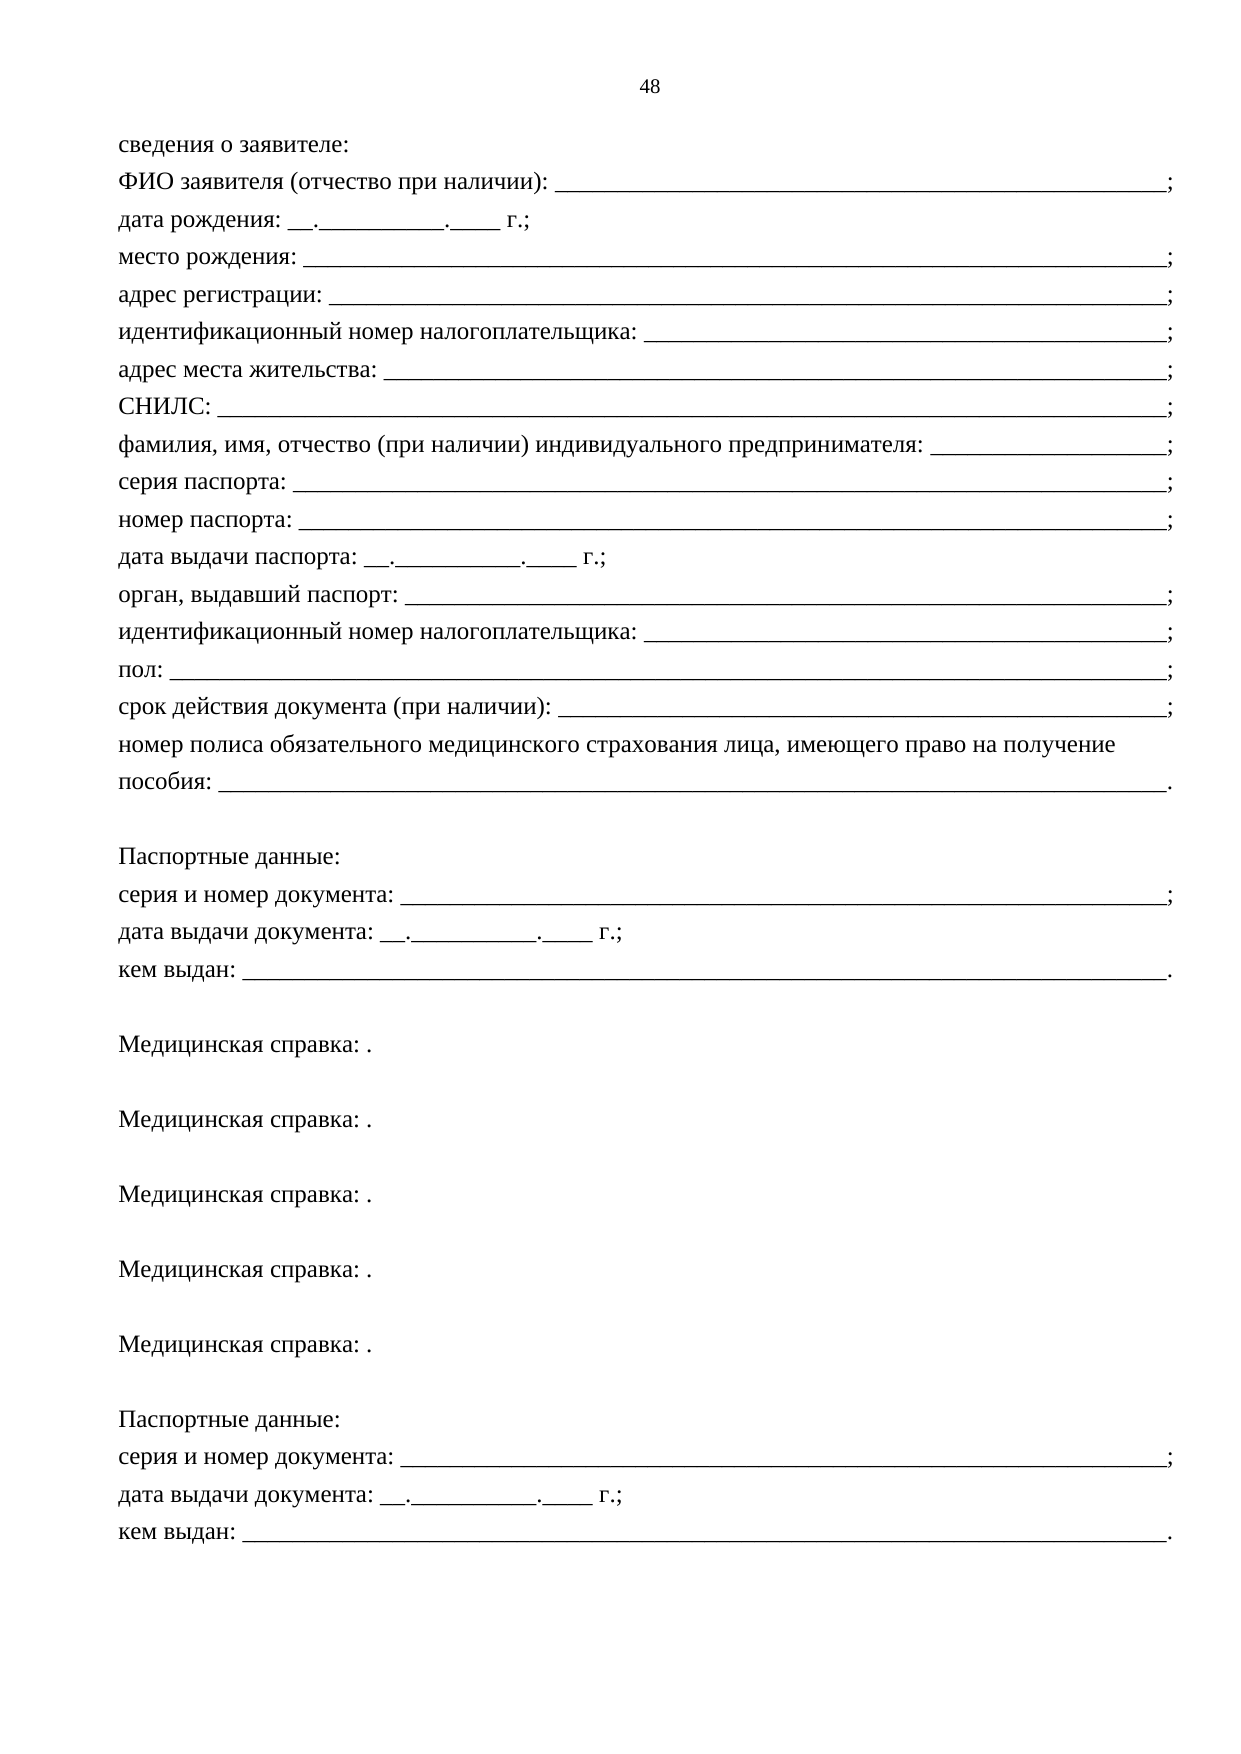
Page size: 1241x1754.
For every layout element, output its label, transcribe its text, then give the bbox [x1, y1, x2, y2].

text дата рождения: __.__________.____ г.; [118, 197, 1181, 234]
text кем выдан: . [118, 947, 1181, 984]
text Паспортные данные: [118, 1397, 1181, 1434]
text номер полиса обязательного медицинского страхования лица, имеющего право на получение пособия : . [118, 722, 1181, 797]
text ФИО заявителя (отчество при наличии): ; [118, 159, 1181, 197]
text сведения о заявителе: [118, 122, 1181, 159]
text идентификационный номер налогоплательщика : ; [118, 309, 1181, 347]
text срок действия документа (при наличии): ; [118, 684, 1181, 722]
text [118, 1472, 1181, 1509]
text серия паспорта: ; [118, 459, 1181, 497]
text Медицинская справка: . [118, 1097, 1181, 1134]
text Медицинская справка: . [118, 1247, 1181, 1284]
text номер паспорта: ; [118, 497, 1181, 534]
text орган, выдавший паспорт: ; [118, 572, 1181, 609]
text фамилия, имя, отчество (при наличии) индивидуального предпринимателя: ; [118, 422, 1181, 459]
text Медицинская справка: . [118, 1022, 1181, 1059]
text серия и номер документа: ; [118, 1434, 1181, 1472]
text адрес места жительства: ; [118, 347, 1181, 384]
text адрес регистрации: ; [118, 272, 1181, 309]
text дата выдачи документа: __.__________.____ г.; [118, 909, 1181, 947]
text серия и номер документа: ; [118, 872, 1181, 909]
text кем выдан: . [118, 1509, 1181, 1547]
text место рождения: ; [118, 234, 1181, 272]
text Медицинская справка: . [118, 1322, 1181, 1359]
text СНИЛС: ; [118, 384, 1181, 422]
text Паспортные данные: [118, 834, 1181, 872]
text пол: ; [118, 647, 1181, 684]
text идентификационный номер налогоплательщика : ; [118, 609, 1181, 647]
text Медицинская справка: . [118, 1172, 1181, 1209]
text дата выдачи паспорта: __.__________.____ г.; [118, 534, 1181, 572]
